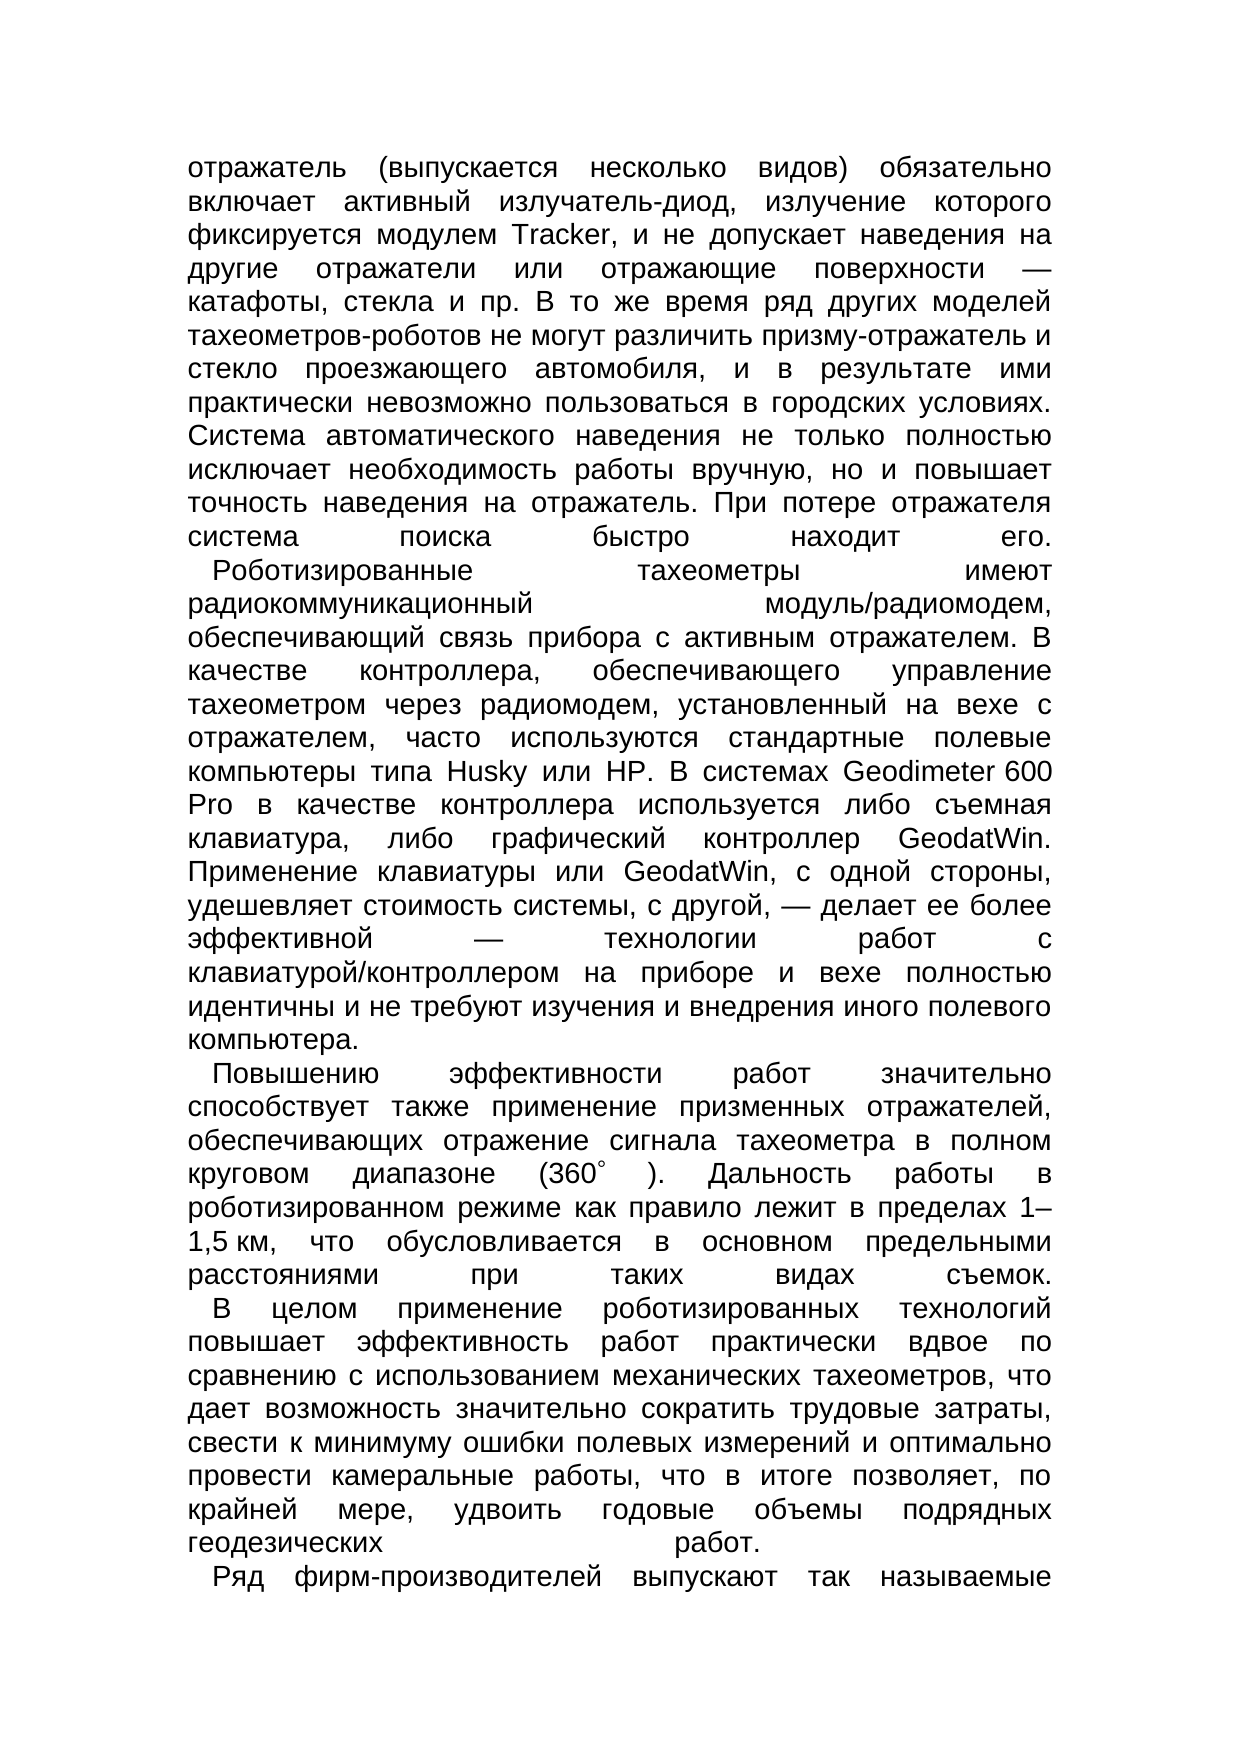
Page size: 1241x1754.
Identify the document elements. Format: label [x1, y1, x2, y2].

text [187, 150, 1053, 1592]
